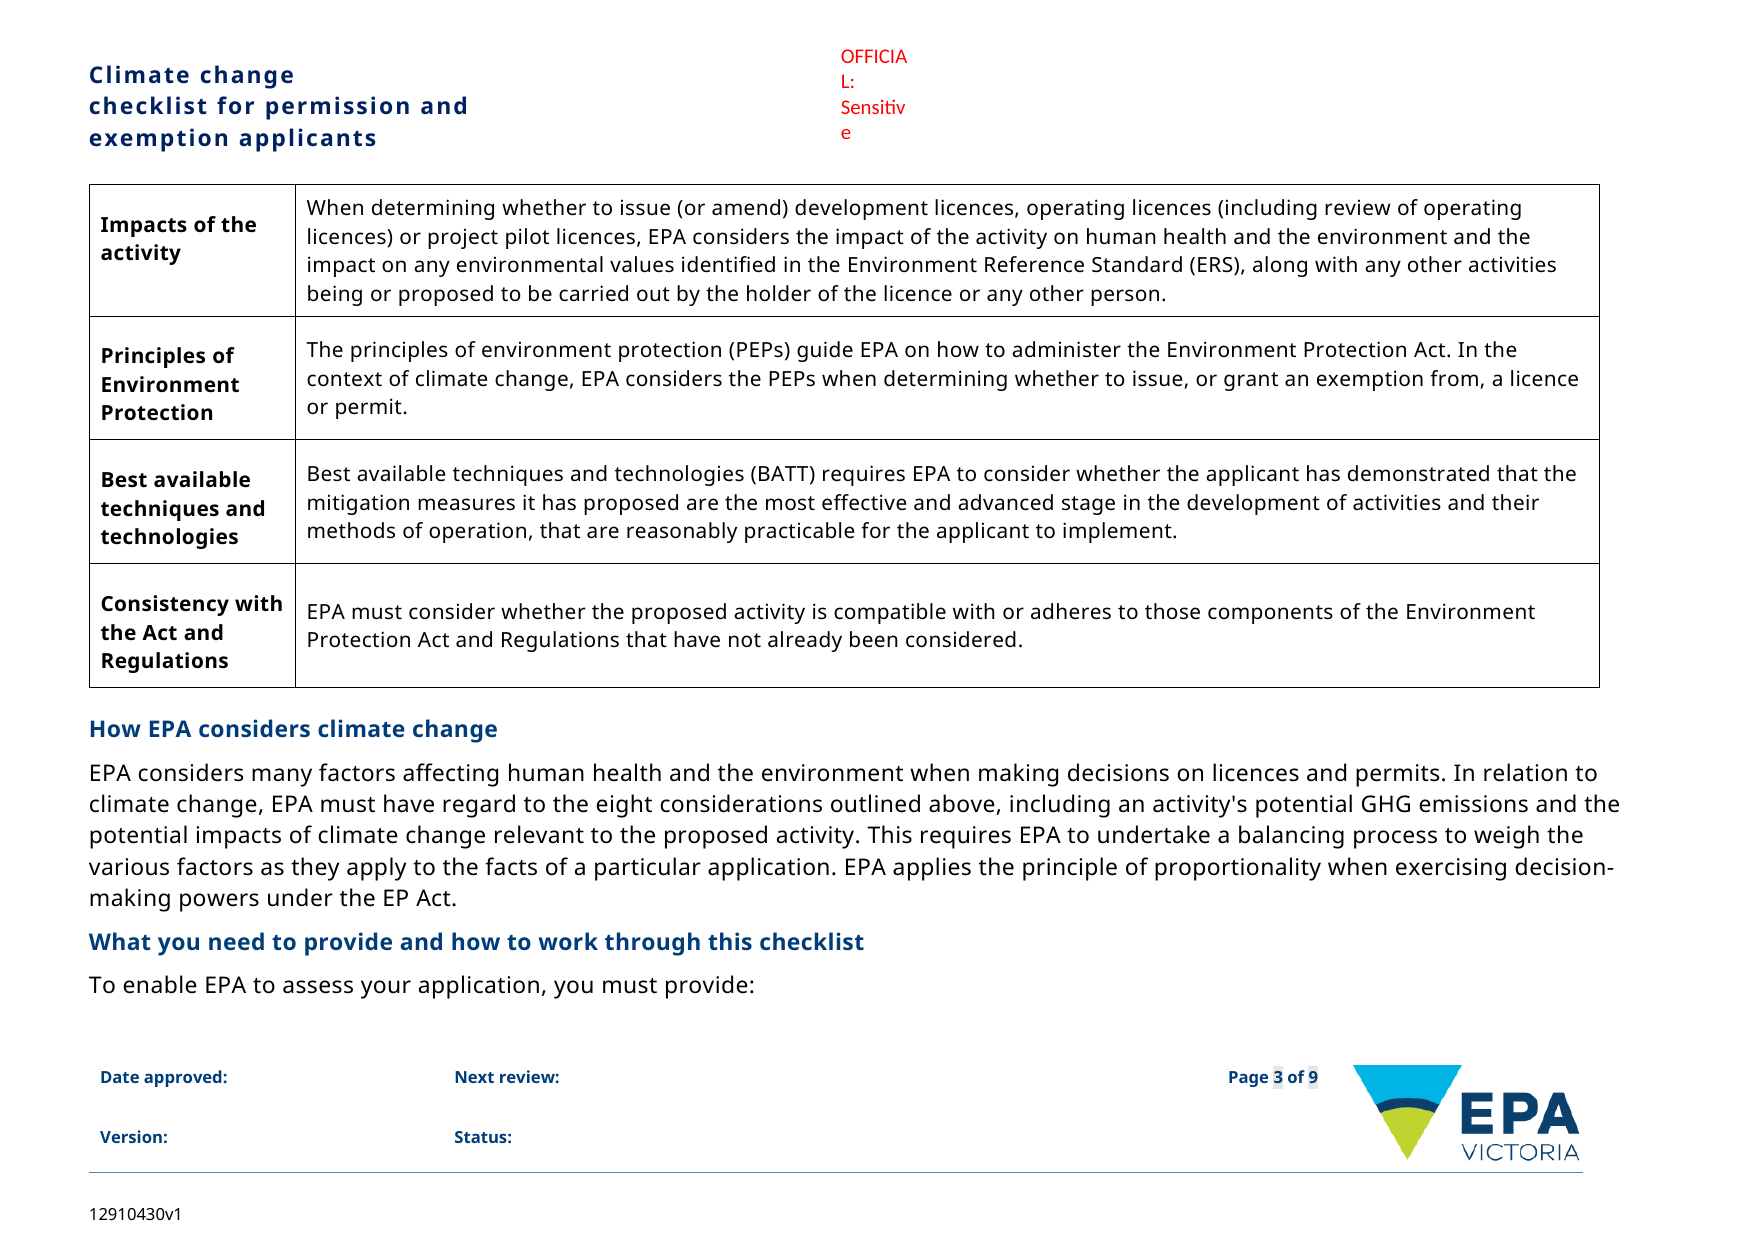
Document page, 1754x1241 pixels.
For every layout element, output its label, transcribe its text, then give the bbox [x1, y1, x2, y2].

table_cell EPA must consider whether the proposed activity is compatible with or adheres to those components of the Environment Protection Act and Regulations that have not already been considered. [296, 564, 1599, 687]
table_cell Best available techniques and technologies [90, 440, 295, 563]
picture [1350, 1058, 1584, 1167]
table_cell Best available techniques and technologies (BATT) requires EPA to consider whether the applicant has demonstrated that the mitigation measures it has proposed are the most effective and advanced stage in the development of activities and their methods of operation, that are reasonably practicable for the applicant to implement. [296, 440, 1599, 563]
table_cell When determining whether to issue (or amend) development licences, operating licences (including review of operating licences) or project pilot licences, EPA considers the impact of the activity on human health and the environment and the impact on any environmental values identified in the Environment Reference Standard (ERS), along with any other activities being or proposed to be carried out by the holder of the licence or any other person. [296, 185, 1599, 316]
table_cell Principles of Environment Protection [90, 317, 295, 439]
text EPA considers many factors affecting human health and the environment when making decisions on licences and permits. In relation to climate change, EPA must have regard to the eight considerations outlined above, including an activity's potential GHG emissions and the potential impacts of climate change relevant to the proposed activity. This requires EPA to undertake a balancing process to weigh the various factors as they apply to the facts of a particular application. EPA applies the principle of proportionality when exercising decision-making powers under the EP Act. [89, 757, 1639, 913]
table_cell The principles of environment protection (PEPs) guide EPA on how to administer the Environment Protection Act. In the context of climate change, EPA considers the PEPs when determining whether to issue, or grant an exemption from, a licence or permit. [296, 317, 1599, 439]
table_cell Impacts of the activity [90, 185, 295, 316]
text To enable EPA to assess your application, you must provide: [89, 969, 1639, 1001]
text What you need to provide and how to work through this checklist [89, 926, 1639, 957]
table_cell Consistency with the Act and Regulations [90, 564, 295, 687]
list How EPA considers climate change [89, 713, 1639, 744]
